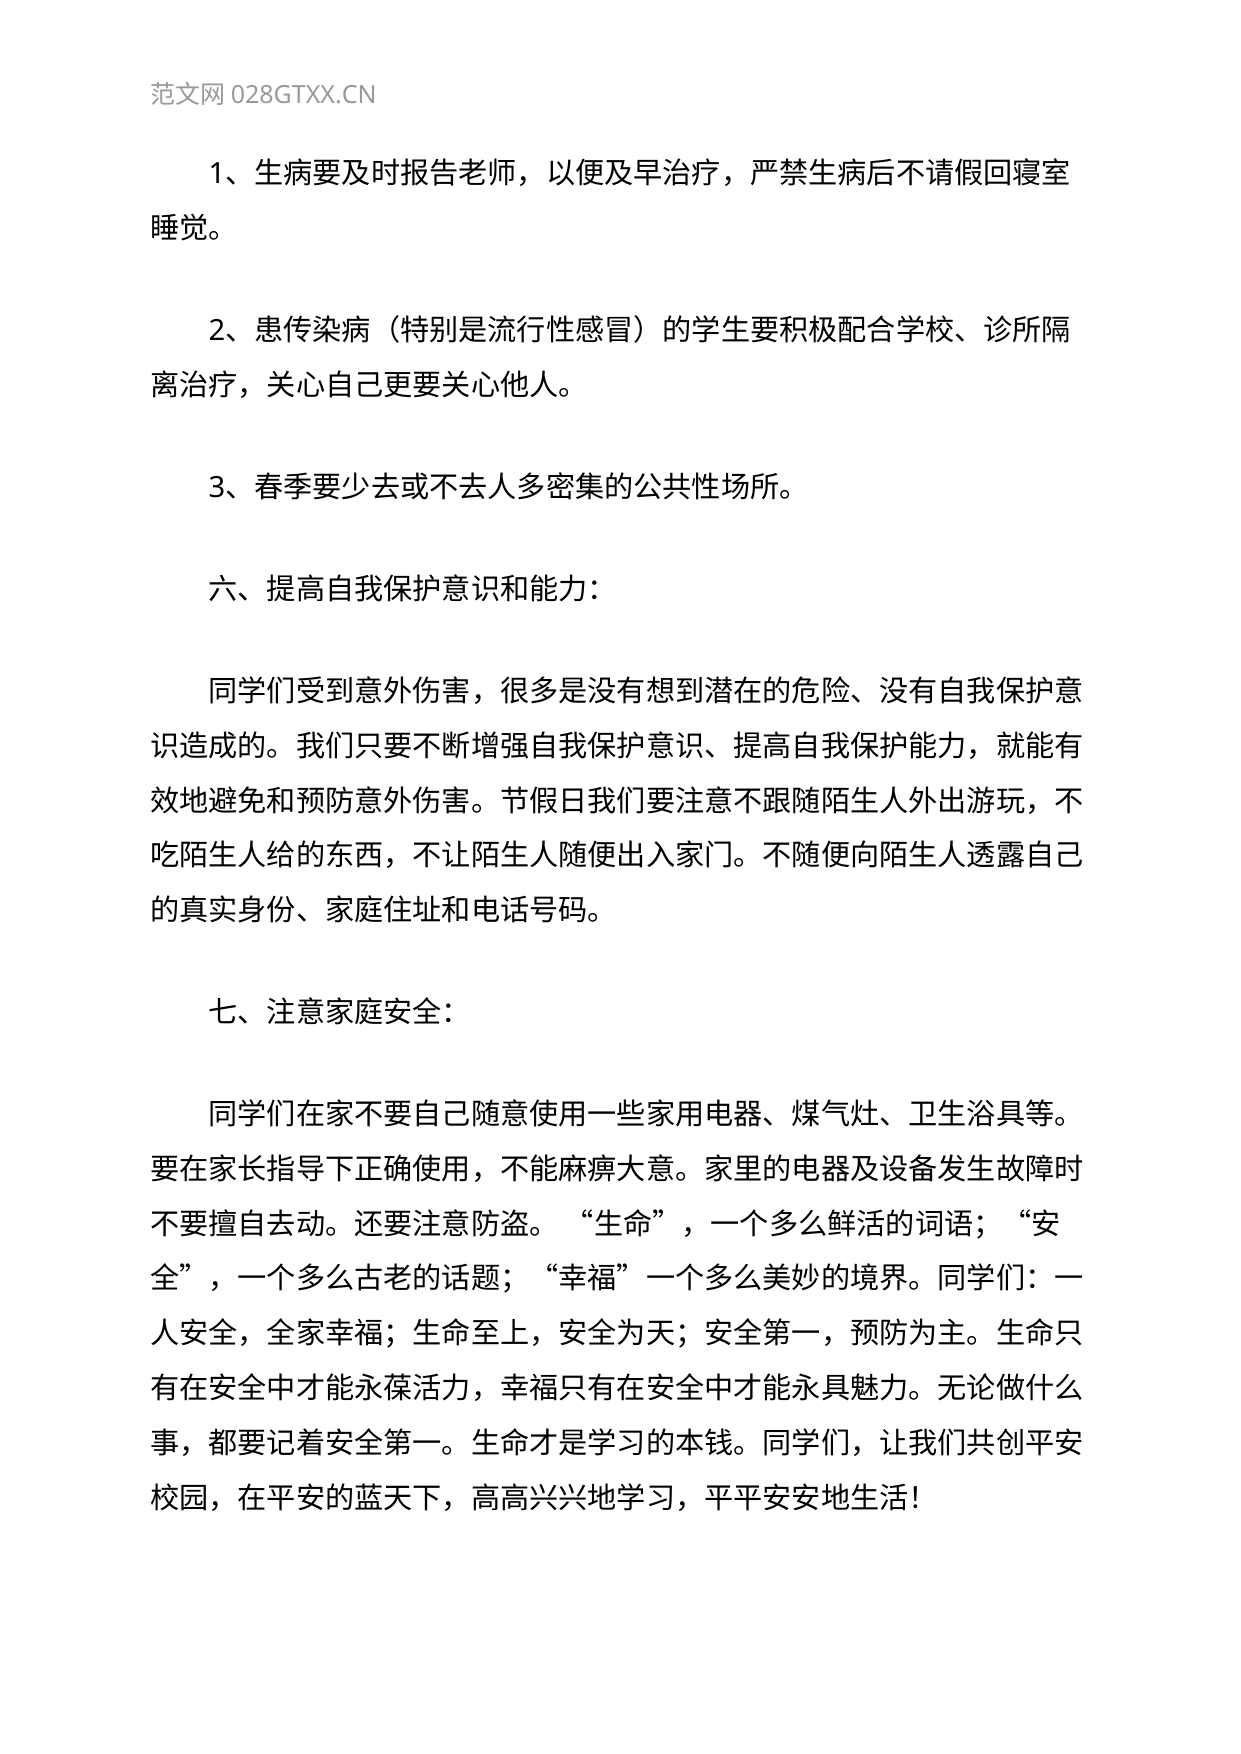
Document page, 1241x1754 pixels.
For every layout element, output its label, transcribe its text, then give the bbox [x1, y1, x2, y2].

text 1、生病要及时报告老师，以便及早治疗，严禁生病后不请假回寝室睡觉。 [150, 150, 1090, 247]
text 2、患传染病（特别是流行性感冒）的学生要积极配合学校、诊所隔离治疗，关心自己更要关心他人。 [150, 307, 1090, 404]
text 同学们受到意外伤害，很多是没有想到潜在的危险、没有自我保护意识造成的。我们只要不断增强自我保护意识、提高自我保护能力，就能有效地避免和预防意外伤害。节假日我们要注意不跟随陌生人外出游玩，不吃陌生人给的东西，不让陌生人随便出入家门。不随便向陌生人透露自己的真实身份、家庭住址和电话号码。 [150, 667, 1090, 929]
text 3、春季要少去或不去人多密集的公共性场所。 [150, 463, 1090, 506]
text 七、注意家庭安全： [150, 989, 1090, 1031]
text 同学们在家不要自己随意使用一些家用电器、煤气灶、卫生浴具等。要在家长指导下正确使用，不能麻痹大意。家里的电器及设备发生故障时不要擅自去动。还要注意防盗。 “生命”，一个多么鲜活的词语；“安全”，一个多么古老的话题；“幸福”一个多么美妙的境界。同学们：一人安全，全家幸福；生命至上，安全为天；安全第一，预防为主。生命只有在安全中才能永葆活力，幸福只有在安全中才能永具魅力。无论做什么事，都要记着安全第一。生命才是学习的本钱。同学们，让我们共创平安校园，在平安的蓝天下，高高兴兴地学习，平平安安地生活！ [150, 1090, 1090, 1517]
text 六、提高自我保护意识和能力： [150, 566, 1090, 608]
